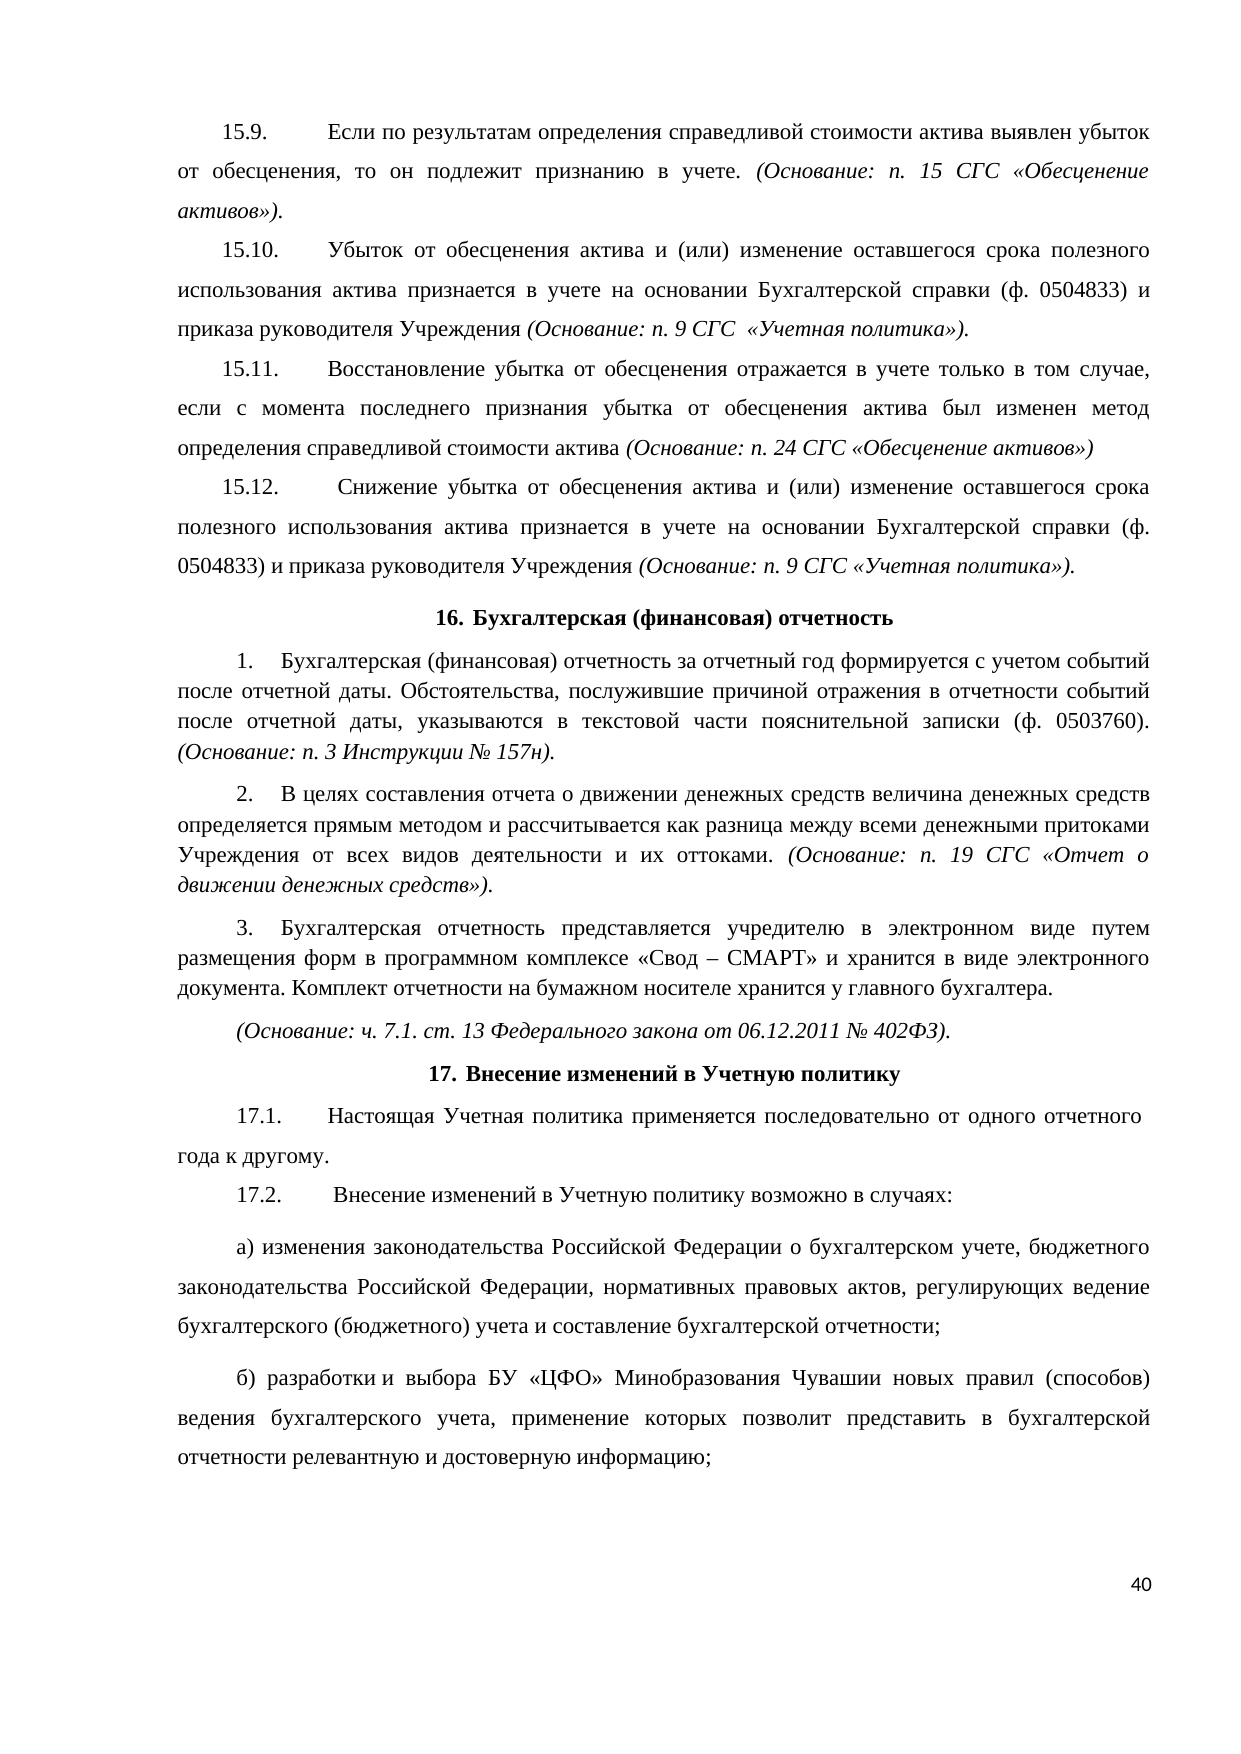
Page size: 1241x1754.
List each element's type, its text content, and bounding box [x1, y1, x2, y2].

list Бухгалтерская отчетность представляется учредителю в электронном виде путем размещения форм в программном комплексе «Свод – СМАРТ» и хранится в виде электронного документа. Комплект отчетности на бумажном носителе хранится у главного бухгалтера. [177, 914, 1152, 1001]
subtitle Бухгалтерская (финансовая) отчетность [177, 604, 1152, 631]
list Настоящая Учетная политика применяется последовательно от одного отчетного года к другому. [177, 1102, 1143, 1168]
list Бухгалтерская (финансовая) отчетность за отчетный год формируется с учетом событий после отчетной даты. Обстоятельства, послужившие причиной отражения в отчетности событий после отчетной даты, указываются в текстовой части пояснительной записки (ф. 0503760). (Основание: п. 3 Инструкции № 157н). [177, 647, 1152, 764]
list Восстановление убытка от обесценения отражается в учете только в том случае, если с момента последнего признания убытка от обесценения актива был изменен метод определения справедливой стоимости актива (Основание: п. 24 СГС «Обесценение активов») [177, 355, 1152, 460]
list Снижение убытка от обесценения актива и (или) изменение оставшегося срока полезного использования актива признается в учете на основании Бухгалтерской справки (ф. 0504833) и приказа руководителя Учреждения (Основание: п. 9 СГС «Учетная политика»). [177, 473, 1152, 579]
text (Основание: ч. 7.1. ст. 13 Федерального закона от 06.12.2011 № 402ФЗ). [236, 1017, 1152, 1043]
list Внесение изменений в Учетную политику возможно в случаях: [177, 1181, 1143, 1208]
subtitle Внесение изменений в Учетную политику [177, 1059, 1152, 1086]
list Убыток от обесценения актива и (или) изменение оставшегося срока полезного использования актива признается в учете на основании Бухгалтерской справки (ф. 0504833) и приказа руководителя Учреждения (Основание: п. 9 СГС «Учетная политика»). [177, 237, 1152, 342]
list Если по результатам определения справедливой стоимости актива выявлен убыток от обесценения, то он подлежит признанию в учете. (Основание: п. 15 СГС «Обесценение активов»). [177, 118, 1152, 223]
text б) разработки и выбора БУ «ЦФО» Минобразования Чувашии новых правил (способов) ведения бухгалтерского учета, применение которых позволит представить в бухгалтерской отчетности релевантную и достоверную информацию; [177, 1364, 1152, 1469]
text а) изменения законодательства Российской Федерации о бухгалтерском учете, бюджетного законодательства Российской Федерации, нормативных правовых актов, регулирующих ведение бухгалтерского (бюджетного) учета и составление бухгалтерской отчетности; [177, 1233, 1152, 1338]
list В целях составления отчета о движении денежных средств величина денежных средств определяется прямым методом и рассчитывается как разница между всеми денежными притоками Учреждения от всех видов деятельности и их оттоками. (Основание: п. 19 СГС «Отчет о движении денежных средств»). [177, 780, 1152, 897]
